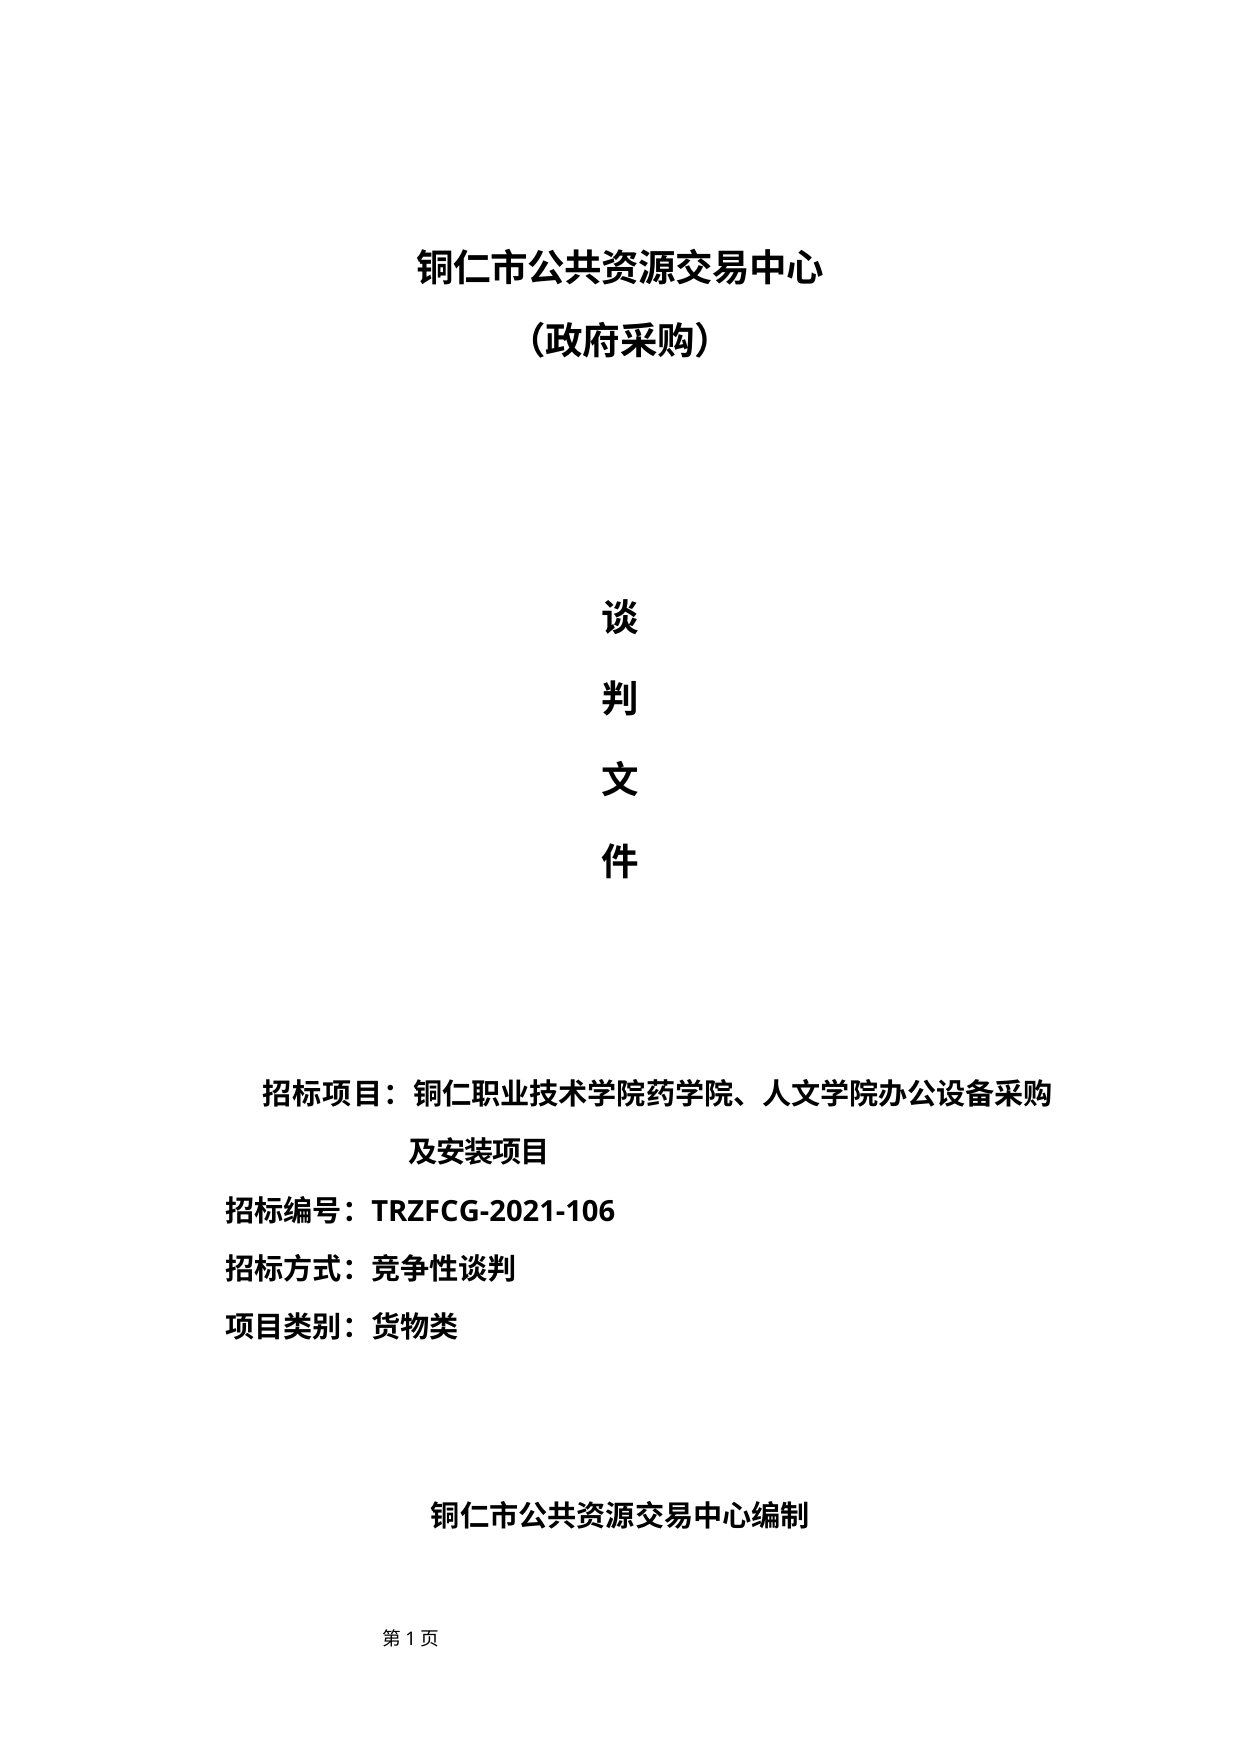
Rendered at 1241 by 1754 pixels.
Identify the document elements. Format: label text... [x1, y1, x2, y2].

text 铜仁市公共资源交易中心编制 [187, 1493, 1053, 1535]
text 判 [187, 669, 1053, 723]
text 铜仁市公共资源交易中心 [187, 223, 1053, 296]
text 件 [187, 832, 1053, 886]
text 项目类别：货物类 [187, 1291, 1053, 1349]
text 谈 [187, 587, 1053, 642]
text 招标方式：竞争性谈判 [187, 1233, 1053, 1291]
text 招标编号：TRZFCG-2021-106 [187, 1174, 1053, 1233]
text （政府采购） [187, 296, 1053, 369]
text 文 [187, 750, 1053, 804]
text 招标项目：铜仁职业技术学院药学院、人文学院办公设备采购及安装项目 [262, 1058, 1053, 1174]
